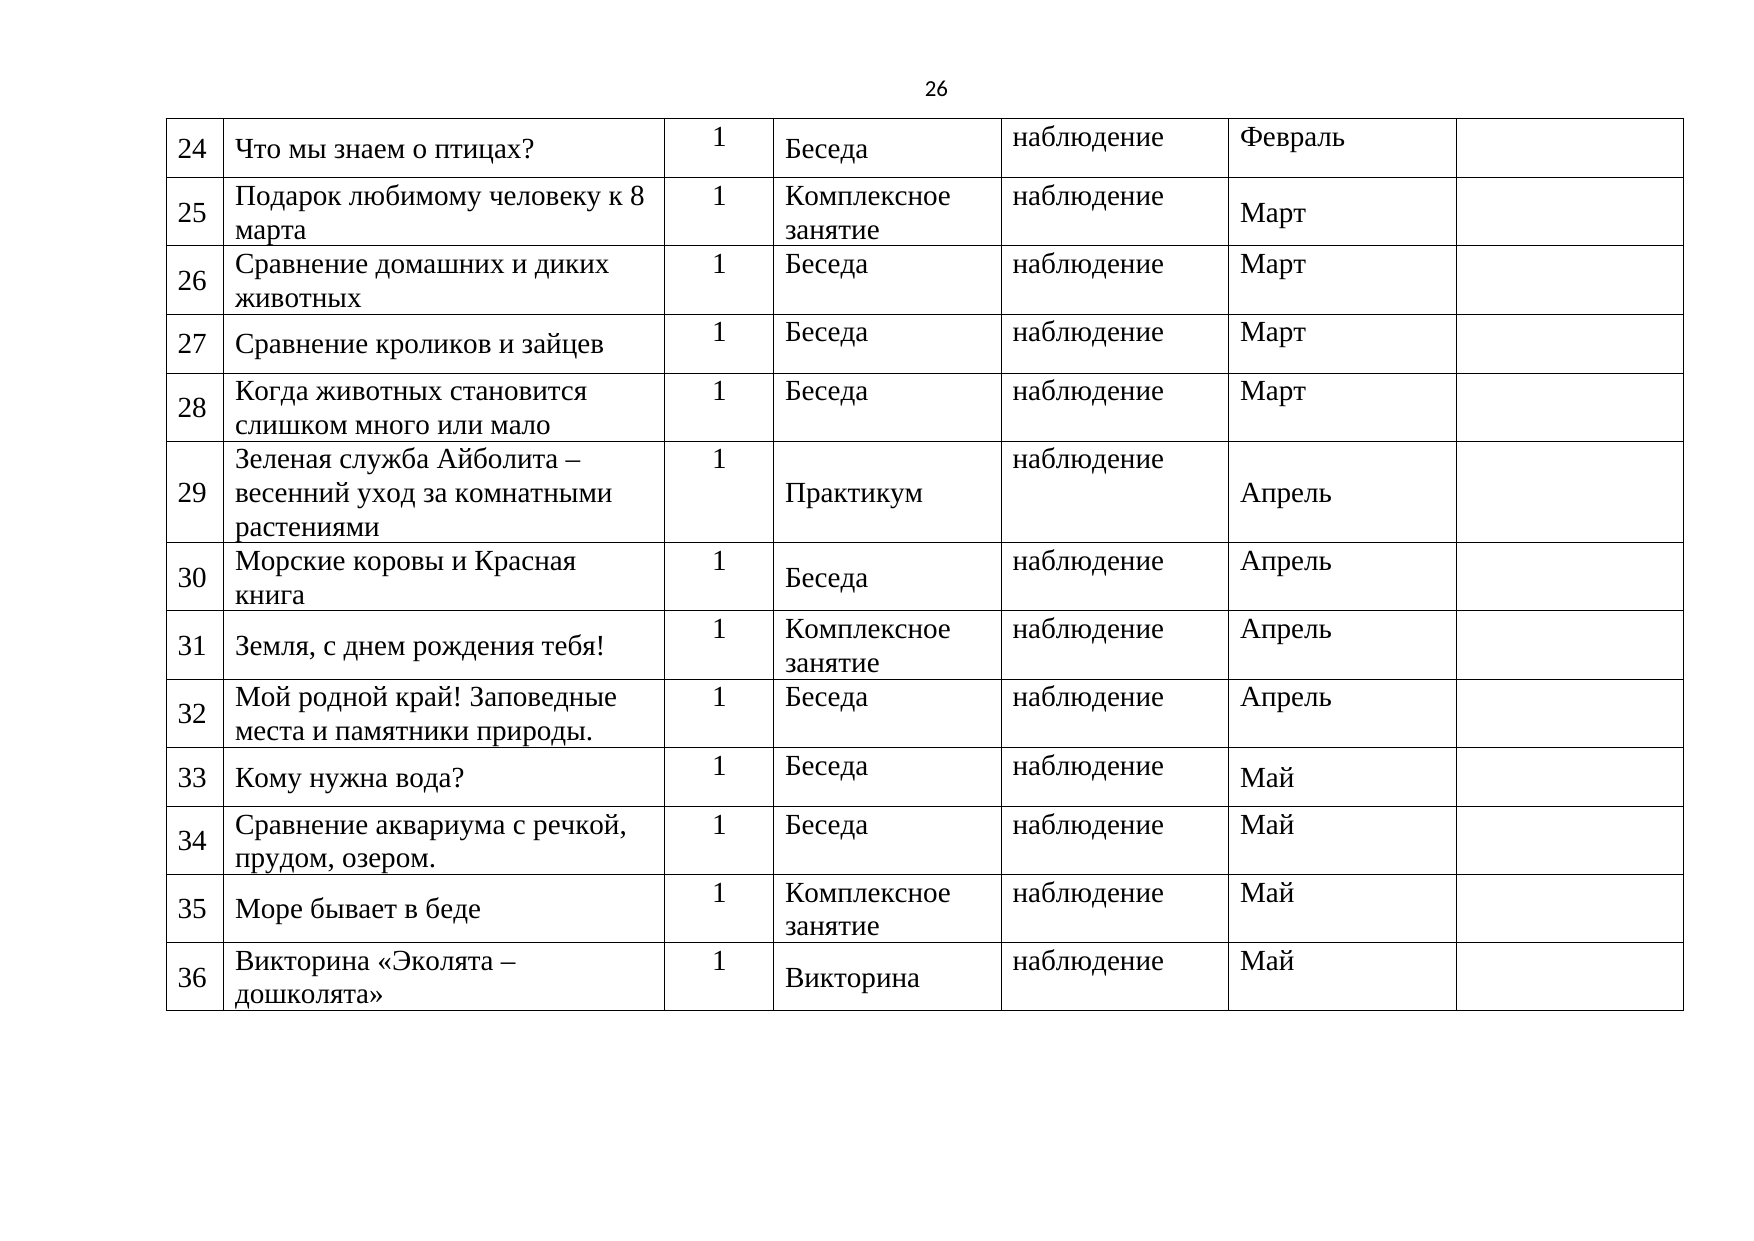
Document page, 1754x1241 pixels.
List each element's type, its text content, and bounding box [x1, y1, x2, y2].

table_cell 1 [665, 543, 773, 610]
table_cell 34 [167, 807, 223, 874]
table_cell Комплексное занятие [774, 875, 1001, 942]
table_cell 1 [665, 246, 773, 313]
table_cell Март [1229, 374, 1456, 441]
table_cell [1457, 246, 1683, 313]
table_cell 32 [167, 680, 223, 747]
table_cell наблюдение [1002, 246, 1228, 313]
table_cell [1457, 943, 1683, 1010]
table_cell Когда животных становится слишком много или мало [224, 374, 664, 441]
table_cell наблюдение [1002, 875, 1228, 942]
table_cell [1457, 875, 1683, 942]
table_cell Беседа [774, 748, 1001, 806]
table_cell 35 [167, 875, 223, 942]
table_cell [1457, 442, 1683, 542]
table_cell Апрель [1229, 442, 1456, 542]
table_cell [1457, 315, 1683, 372]
table_cell 36 [167, 943, 223, 1010]
table_cell Беседа [774, 315, 1001, 372]
table_cell Май [1229, 875, 1456, 942]
table_cell 1 [665, 178, 773, 245]
table_cell 31 [167, 611, 223, 678]
table_cell Беседа [774, 543, 1001, 610]
table_cell [1457, 748, 1683, 806]
table_cell Комплексное занятие [774, 178, 1001, 245]
table_cell Беседа [774, 119, 1001, 177]
table_cell [1457, 807, 1683, 874]
table_cell [1457, 374, 1683, 441]
table_cell Беседа [774, 680, 1001, 747]
table_cell наблюдение [1002, 807, 1228, 874]
table_cell Февраль [1229, 119, 1456, 177]
table_cell 1 [665, 442, 773, 542]
table_cell 1 [665, 374, 773, 441]
table_cell [1457, 119, 1683, 177]
table_cell Сравнение аквариума с речкой, прудом, озером. [224, 807, 664, 874]
table_cell 30 [167, 543, 223, 610]
table_cell [1457, 543, 1683, 610]
table_cell 25 [167, 178, 223, 245]
table_cell Подарок любимому человеку к 8 марта [224, 178, 664, 245]
table_cell 29 [167, 442, 223, 542]
table_cell Май [1229, 807, 1456, 874]
table_cell Море бывает в беде [224, 875, 664, 942]
table_cell 26 [167, 246, 223, 313]
table_cell Апрель [1229, 611, 1456, 678]
table_cell Май [1229, 943, 1456, 1010]
table_cell Март [1229, 178, 1456, 245]
table_cell Комплексное занятие [774, 611, 1001, 678]
table_cell 1 [665, 748, 773, 806]
table_cell 1 [665, 315, 773, 372]
table_cell [1457, 178, 1683, 245]
table_cell Мой родной край! Заповедные места и памятники природы. [224, 680, 664, 747]
table_cell Сравнение кроликов и зайцев [224, 315, 664, 372]
table_cell Март [1229, 246, 1456, 313]
table_cell 28 [167, 374, 223, 441]
table_cell 33 [167, 748, 223, 806]
table_cell наблюдение [1002, 680, 1228, 747]
table_cell Беседа [774, 374, 1001, 441]
table_cell наблюдение [1002, 119, 1228, 177]
table_cell 1 [665, 943, 773, 1010]
table_cell наблюдение [1002, 543, 1228, 610]
table_cell Что мы знаем о птицах? [224, 119, 664, 177]
table_cell Практикум [774, 442, 1001, 542]
table_cell 24 [167, 119, 223, 177]
table_cell 1 [665, 611, 773, 678]
table_cell Март [1229, 315, 1456, 372]
table_cell наблюдение [1002, 374, 1228, 441]
table_cell Май [1229, 748, 1456, 806]
table_cell Беседа [774, 807, 1001, 874]
table_cell наблюдение [1002, 442, 1228, 542]
table_cell наблюдение [1002, 315, 1228, 372]
table_cell Сравнение домашних и диких животных [224, 246, 664, 313]
table_cell [1457, 611, 1683, 678]
table_cell наблюдение [1002, 943, 1228, 1010]
table_cell 1 [665, 875, 773, 942]
table_cell Викторина «Эколята – дошколята» [224, 943, 664, 1010]
table_cell Викторина [774, 943, 1001, 1010]
table_cell наблюдение [1002, 748, 1228, 806]
table_cell Морские коровы и Красная книга [224, 543, 664, 610]
table_cell Апрель [1229, 543, 1456, 610]
table_cell Апрель [1229, 680, 1456, 747]
table_cell Беседа [774, 246, 1001, 313]
table_cell 1 [665, 119, 773, 177]
table_cell Земля, с днем рождения тебя! [224, 611, 664, 678]
table_cell 27 [167, 315, 223, 372]
table_cell Зеленая служба Айболита – весенний уход за комнатными растениями [224, 442, 664, 542]
table_cell 1 [665, 680, 773, 747]
table_cell 1 [665, 807, 773, 874]
table_cell наблюдение [1002, 178, 1228, 245]
table_cell наблюдение [1002, 611, 1228, 678]
table_cell [1457, 680, 1683, 747]
table_cell Кому нужна вода? [224, 748, 664, 806]
